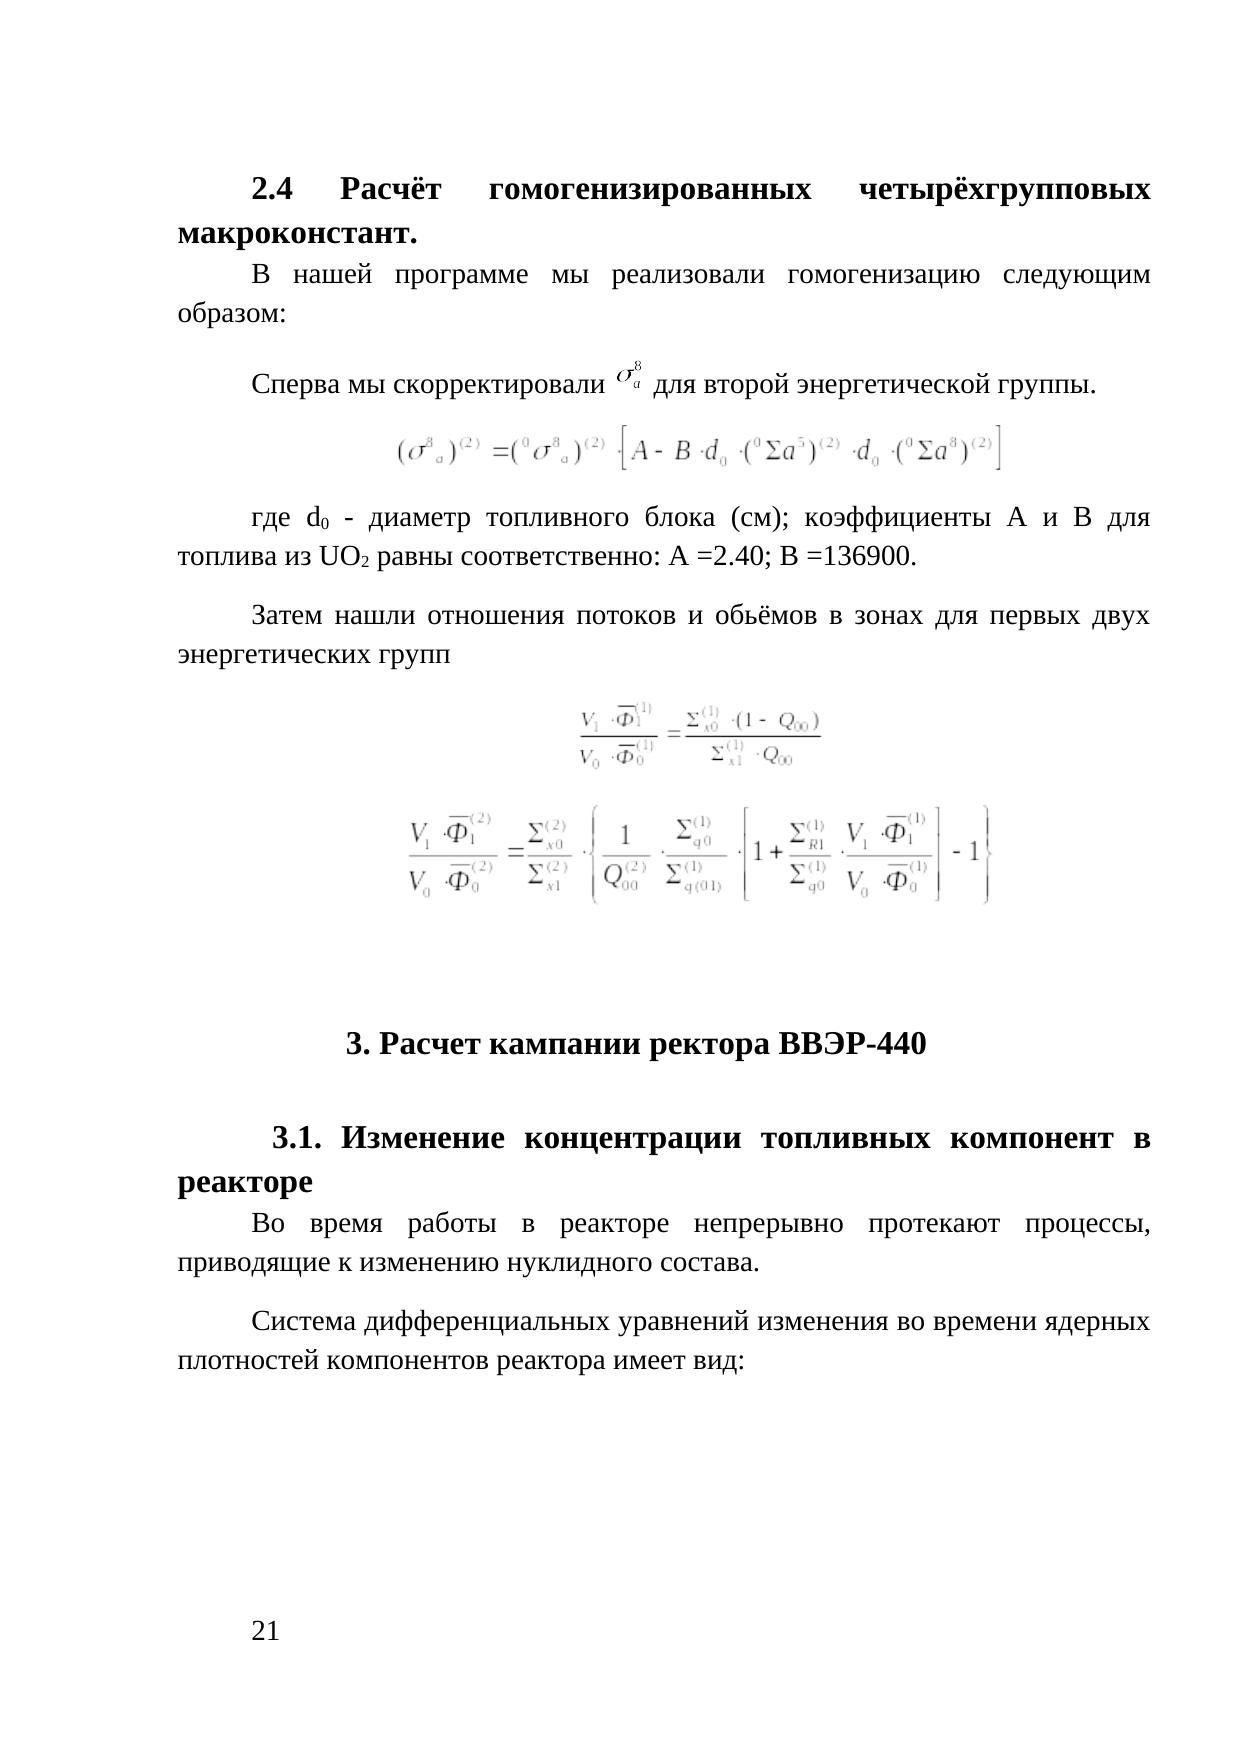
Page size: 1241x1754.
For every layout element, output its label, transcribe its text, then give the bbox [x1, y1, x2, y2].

text где d0 - диаметр топливного блока (см); коэффициенты А и В для топлива из UO2 равны соответственно: А =2.40; В =136900. [177, 499, 1152, 572]
text В нашей программе мы реализовали гомогенизацию следующим образом: [177, 256, 1152, 328]
subtitle 3.1. Изменение концентрации топливных компонент в реакторе [177, 1117, 1152, 1199]
subtitle 2.4 Расчёт гомогенизированных четырёхгрупповых макроконстант. [177, 168, 1152, 251]
subtitle 3. Расчет кампании ректора ВВЭР-440 [177, 1023, 1152, 1061]
text Затем нашли отношения потоков и обьёмов в зонах для первых двух энергетических групп [177, 597, 1152, 669]
text Система дифференциальных уравнений изменения во времени ядерных плотностей компонентов реактора имеет вид: [177, 1303, 1152, 1375]
text Сперва мы скорректировали для второй энергетической группы. [177, 354, 1152, 400]
text Во время работы в реакторе непрерывно протекают процессы, приводящие к изменению нуклидного состава. [177, 1205, 1152, 1277]
